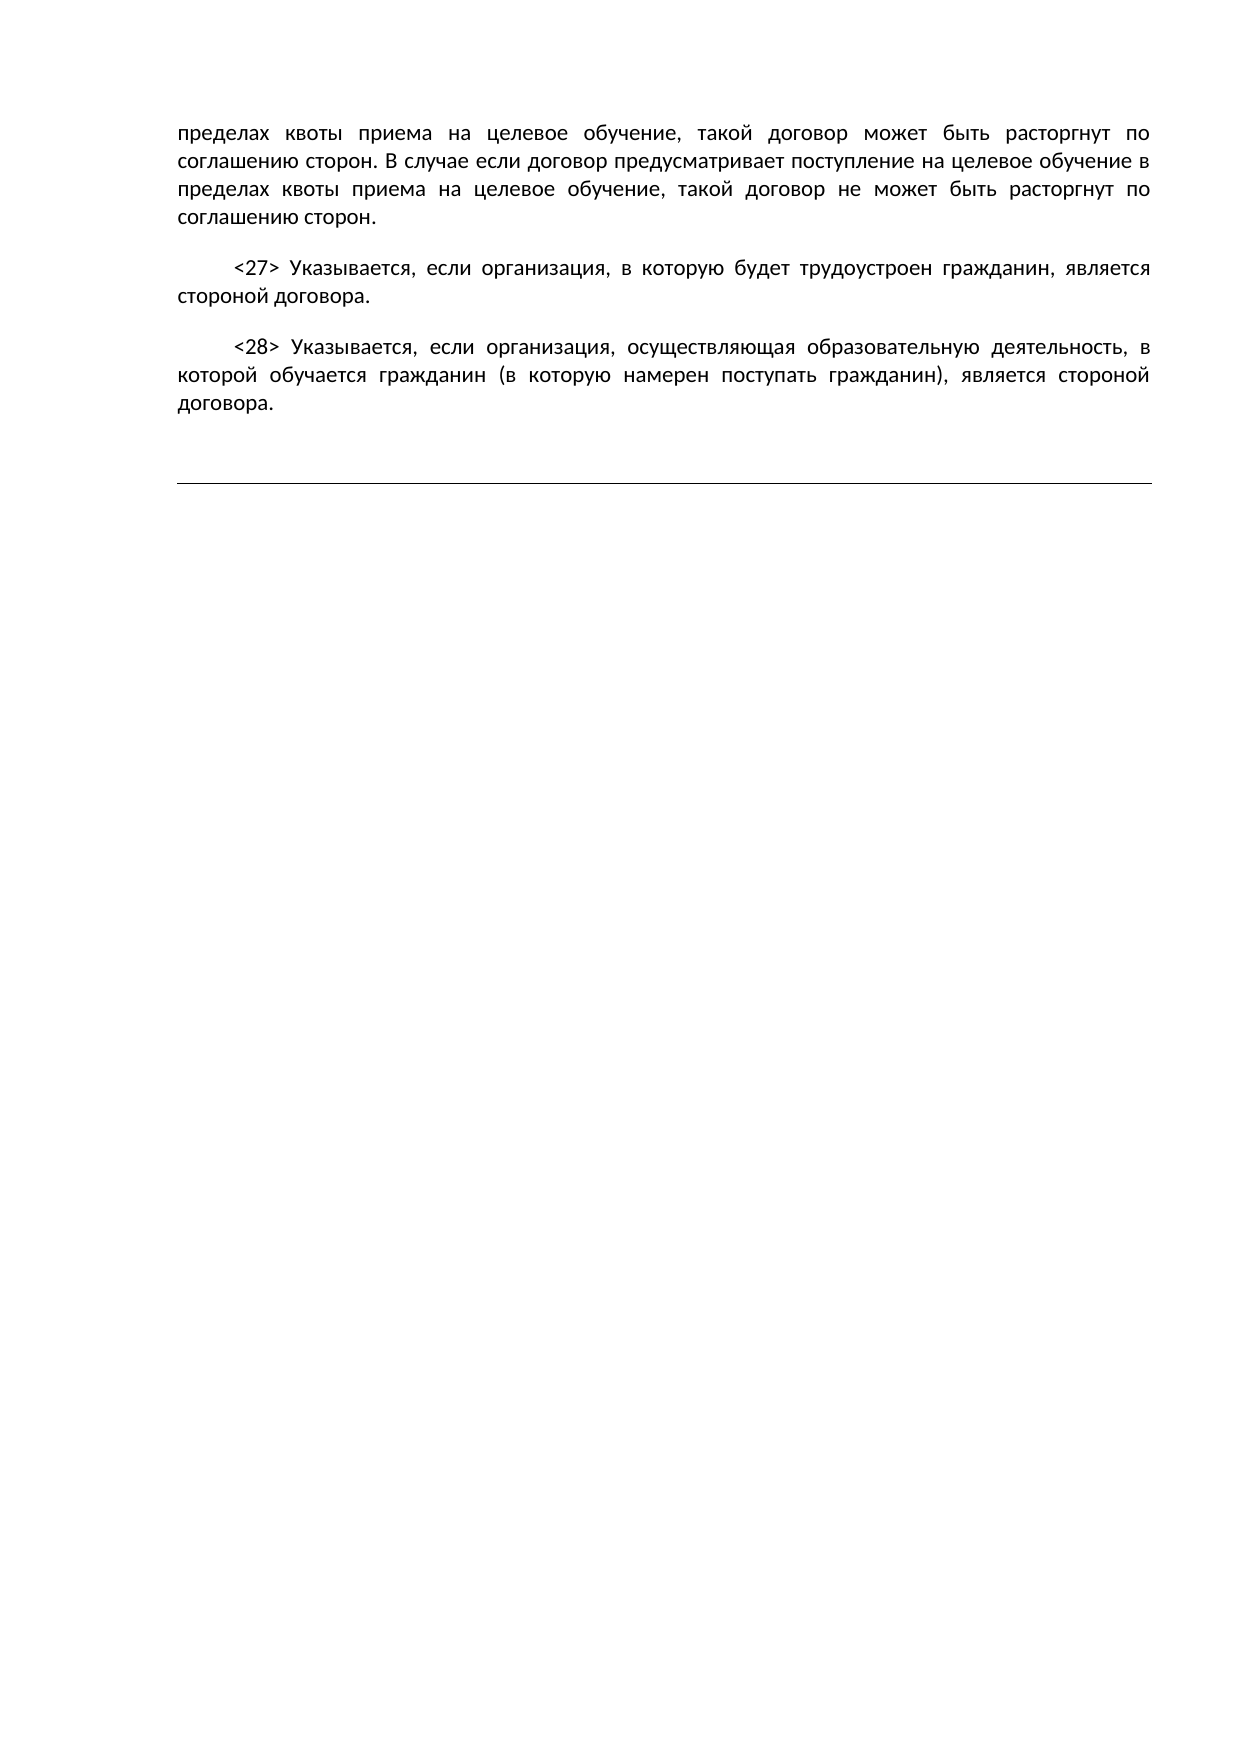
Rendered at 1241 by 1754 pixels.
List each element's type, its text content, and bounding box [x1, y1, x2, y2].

text <27> Указывается, если организация, в которую будет трудоустроен гражданин, является стороной договора. [177, 253, 1152, 309]
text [177, 118, 1152, 230]
text <28> Указывается, если организация, осуществляющая образовательную деятельность, в которой обучается гражданин (в которую намерен поступать гражданин), является стороной договора. [177, 332, 1152, 416]
